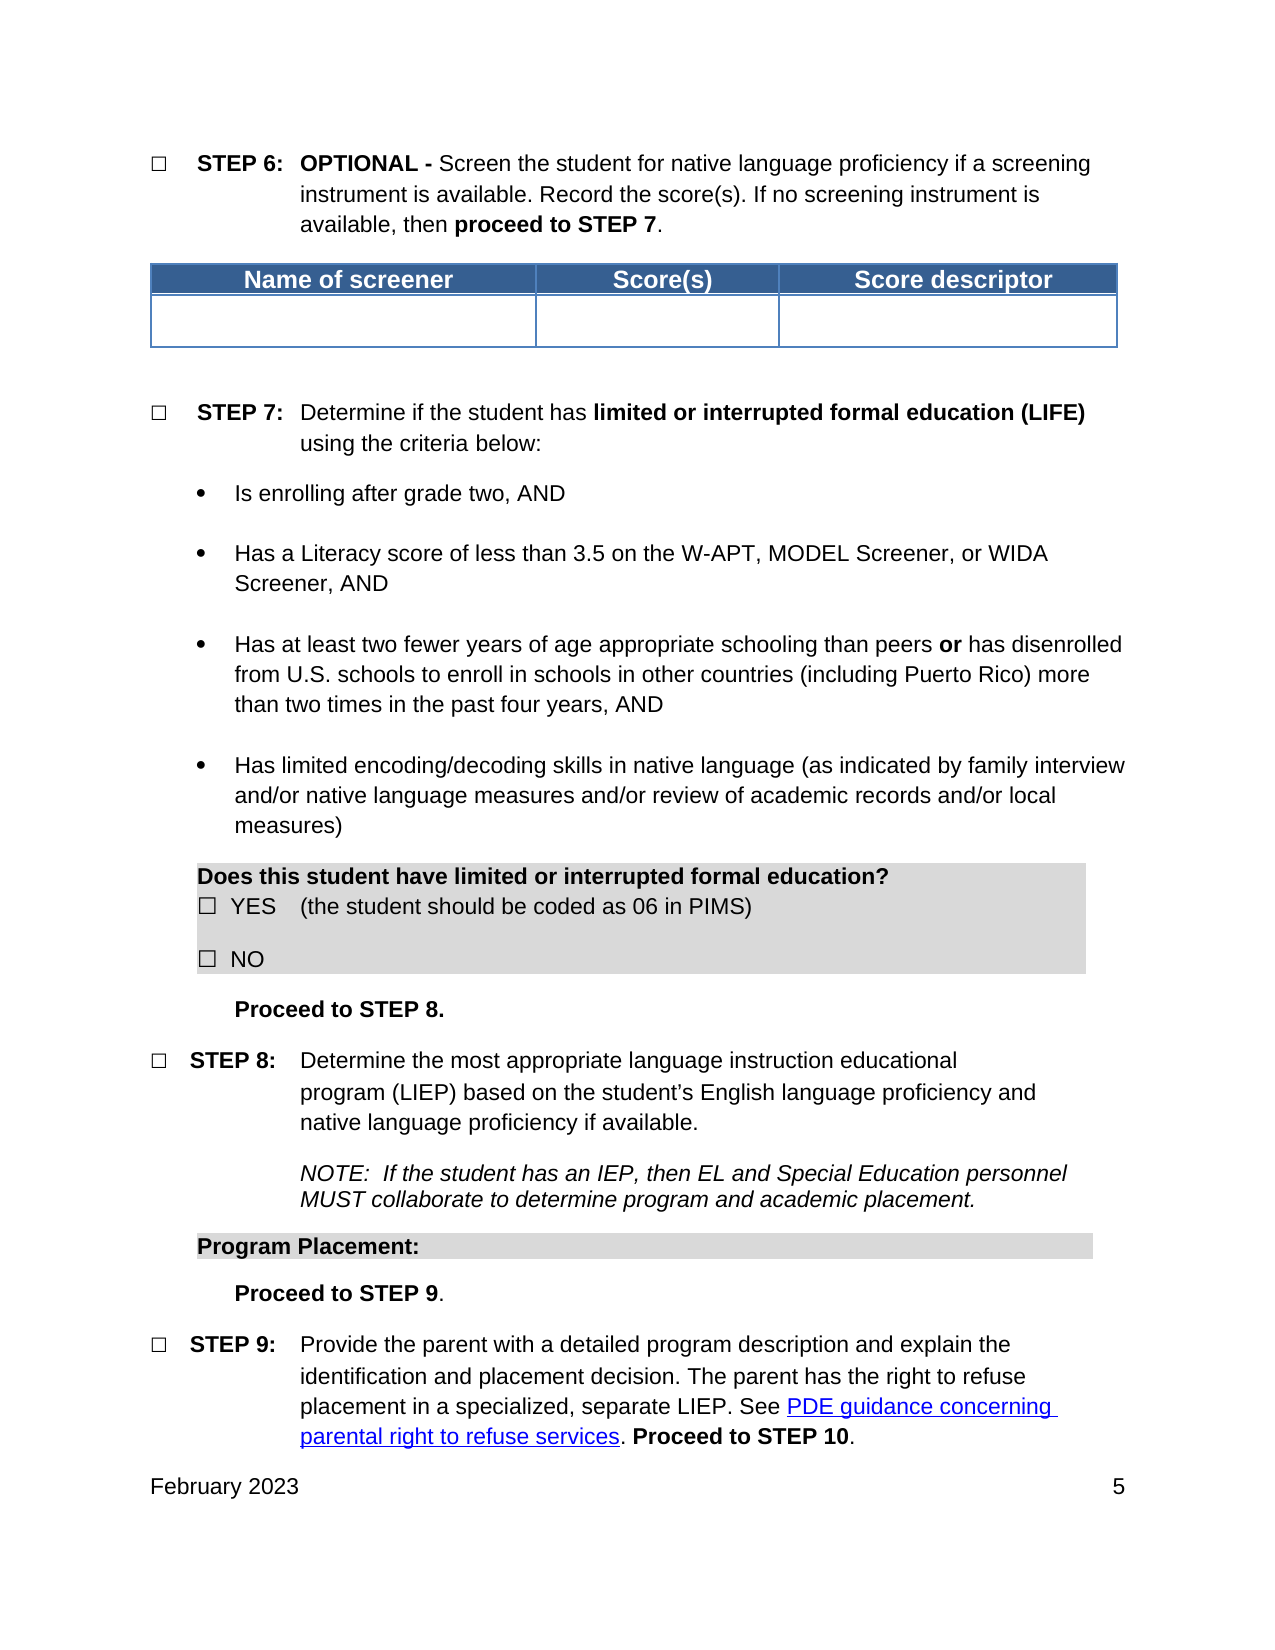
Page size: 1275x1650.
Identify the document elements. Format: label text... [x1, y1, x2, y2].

text Program Placement: [197, 1233, 1093, 1259]
list Has limited encoding/decoding skills in native language (as indicated by family interview and/or native language measures and/or review of academic records and/or local measures) [197, 752, 1125, 838]
text Proceed to STEP 9. [234, 1280, 1093, 1307]
table_header Score(s) [537, 265, 778, 293]
list Is enrolling after grade two, AND [197, 480, 1125, 506]
list Has at least two fewer years of age appropriate schooling than peers or has disenrolled from U.S. schools to enroll in schools in other countries (including Puerto Rico) more than two times in the past four years, AND [197, 631, 1125, 718]
list STEP 8: Determine the most appropriate language instruction educational program (LIEP) based on the student’s English language proficiency and native language proficiency if available. [150, 1047, 1040, 1135]
text Does this student have limited or interrupted formal education? YES (the student should be coded as 06 in PIMS) [197, 863, 1086, 921]
list Has a Literacy score of less than 3.5 on the W-APT, MODEL Screener, or WIDA Screener, AND [197, 540, 1125, 597]
table_header Name of screener [152, 265, 535, 293]
text Proceed to STEP 8. [234, 996, 1125, 1023]
text NO [197, 943, 1086, 974]
text NOTE: If the student has an IEP, then EL and Special Education personnel MUST collaborate to determine program and academic placement. [300, 1160, 1093, 1212]
list STEP 6: OPTIONAL - Screen the student for native language proficiency if a screening instrument is available. Record the score(s). If no screening instrument is available, then proceed to STEP 7. [150, 150, 1125, 238]
table_header Score descriptor [780, 265, 1116, 293]
list STEP 7: Determine if the student has limited or interrupted formal education (LIFE) using the criteria below: [150, 399, 1125, 457]
list STEP 9: Provide the parent with a detailed program description and explain the identification and placement decision. The parent has the right to refuse placement in a specialized, separate LIEP. See PDE guidance concerning parental right to refuse services. Proceed to STEP 10. [150, 1331, 1134, 1449]
